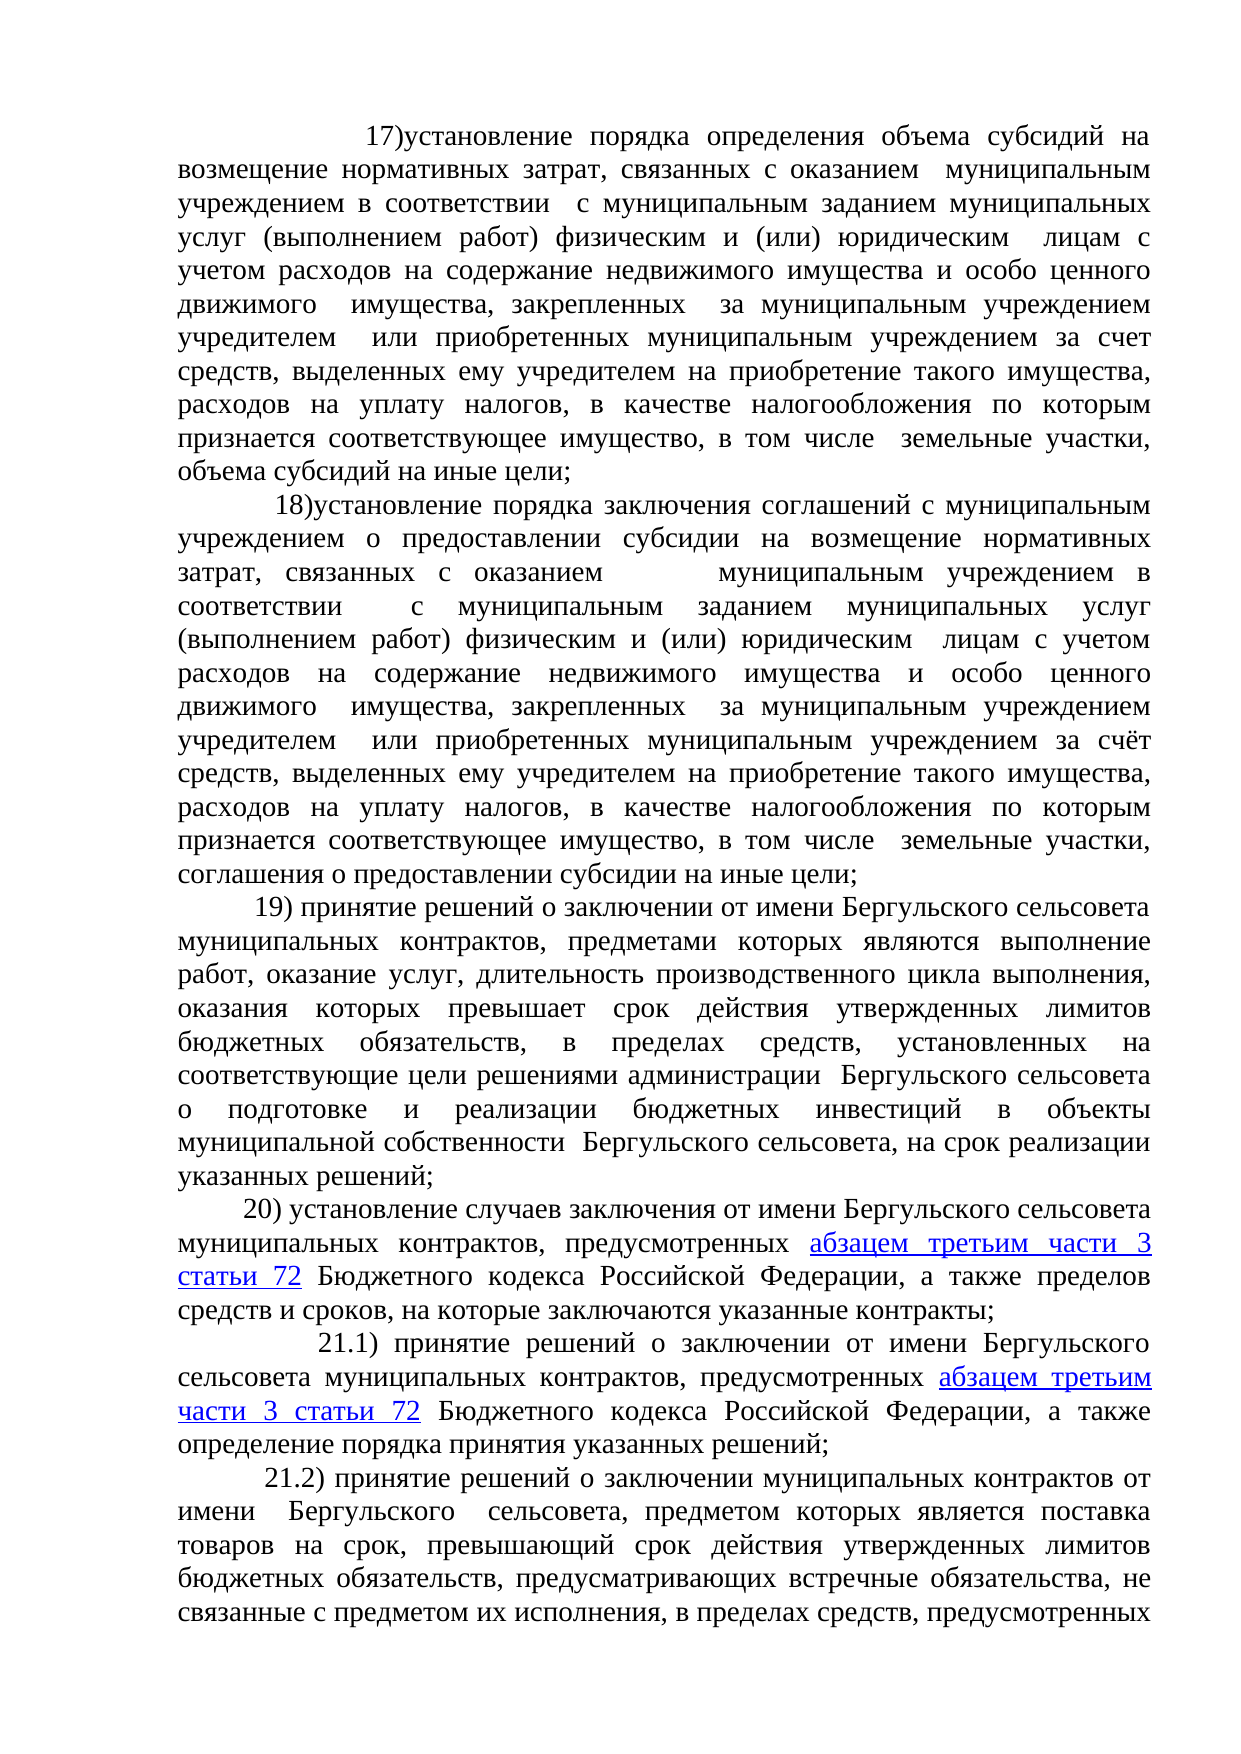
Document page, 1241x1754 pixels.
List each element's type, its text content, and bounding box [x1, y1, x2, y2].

text 18)установление порядка заключения соглашений с муниципальным учреждением о предоставлении субсидии на возмещение нормативных затрат, связанных с оказанием муниципальным учреждением в соответствии с муниципальным заданием муниципальных услуг (выполнением работ) физическим и (или) юридическим лицам с учетом расходов на содержание недвижимого имущества и особо ценного движимого имущества, закрепленных за муниципальным учреждением учредителем или приобретенных муниципальным учреждением за счёт средств, выделенных ему учредителем на приобретение такого имущества, расходов на уплату налогов, в качестве налогообложения по которым признается соответствующее имущество, в том числе земельные участки, соглашения о предоставлении субсидии на иные цели; [177, 487, 1152, 889]
text 21.1) принятие решений о заключении от имени Бергульского сельсовета муниципальных контрактов, предусмотренных абзацем третьим части 3 статьи 72 Бюджетного кодекса Российской Федерации, а также определение порядка принятия указанных решений; [177, 1326, 1152, 1460]
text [177, 1460, 1152, 1627]
text 17)установление порядка определения объема субсидий на возмещение нормативных затрат, связанных с оказанием муниципальным учреждением в соответствии с муниципальным заданием муниципальных услуг (выполнением работ) физическим и (или) юридическим лицам с учетом расходов на содержание недвижимого имущества и особо ценного движимого имущества, закрепленных за муниципальным учреждением учредителем или приобретенных муниципальным учреждением за счет средств, выделенных ему учредителем на приобретение такого имущества, расходов на уплату налогов, в качестве налогообложения по которым признается соответствующее имущество, в том числе земельные участки, объема субсидий на иные цели; [177, 118, 1152, 487]
text 19) принятие решений о заключении от имени Бергульского сельсовета муниципальных контрактов, предметами которых являются выполнение работ, оказание услуг, длительность производственного цикла выполнения, оказания которых превышает срок действия утвержденных лимитов бюджетных обязательств, в пределах средств, установленных на соответствующие цели решениями администрации Бергульского сельсовета о подготовке и реализации бюджетных инвестиций в объекты муниципальной собственности Бергульского сельсовета, на срок реализации указанных решений; [177, 889, 1152, 1191]
text 20) установление случаев заключения от имени Бергульского сельсовета муниципальных контрактов, предусмотренных абзацем третьим части 3 статьи 72 Бюджетного кодекса Российской Федерации, а также пределов средств и сроков, на которые заключаются указанные контракты; [177, 1191, 1152, 1326]
